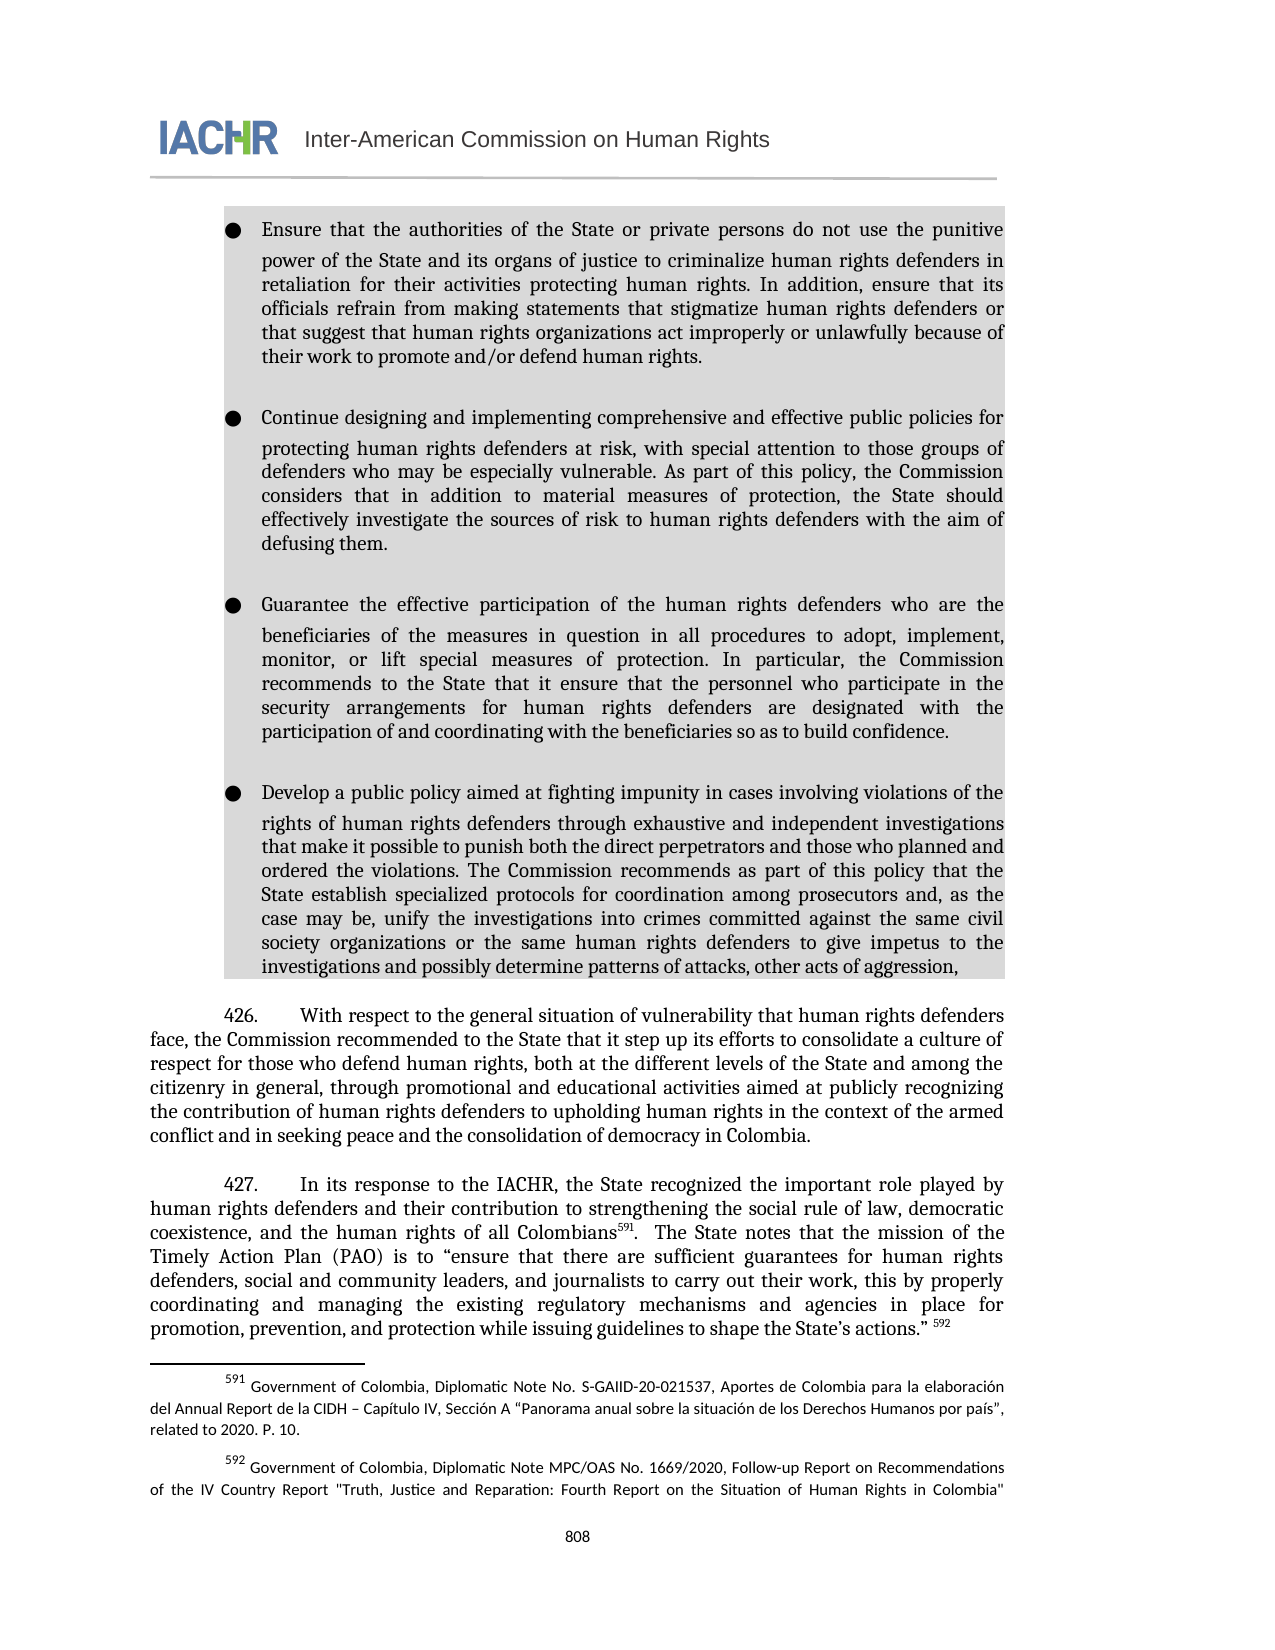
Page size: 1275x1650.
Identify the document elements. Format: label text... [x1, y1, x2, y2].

list In its response to the IACHR, the State recognized the important role played by human rights defenders and their contribution to strengthening the social rule of law, democratic coexistence, and the human rights of all Colombians. The State notes that the mission of the Timely Action Plan (PAO) is to “ensure that there are sufficient guarantees for human rights defenders, social and community leaders, and journalists to carry out their work, this by properly coordinating and managing the existing regulatory mechanisms and agencies in place for promotion, prevention, and protection while issuing guidelines to shape the State’s actions.” [150, 1173, 1005, 1340]
list With respect to the general situation of vulnerability that human rights defenders face, the Commission recommended to the State that it step up its efforts to consolidate a culture of respect for those who defend human rights, both at the different levels of the State and among the citizenry in general, through promotional and educational activities aimed at publicly recognizing the contribution of human rights defenders to upholding human rights in the context of the armed conflict and in seeking peace and the consolidation of democracy in Colombia. [150, 1004, 1005, 1148]
picture [150, 110, 283, 166]
list Ensure that the authorities of the State or private persons do not use the punitive power of the State and its organs of justice to criminalize human rights defenders in retaliation for their activities protecting human rights. In addition, ensure that its officials refrain from making statements that stigmatize human rights defenders or that suggest that human rights organizations act improperly or unlawfully because of their work to promote and/or defend human rights. [224, 206, 1005, 368]
list Guarantee the effective participation of the human rights defenders who are the beneficiaries of the measures in question in all procedures to adopt, implement, monitor, or lift special measures of protection. In particular, the Commission recommends to the State that it ensure that the personnel who participate in the security arrangements for human rights defenders are designated with the participation of and coordinating with the beneficiaries so as to build confidence. [224, 581, 1005, 743]
list Continue designing and implementing comprehensive and effective public policies for protecting human rights defenders at risk, with special attention to those groups of defenders who may be especially vulnerable. As part of this policy, the Commission considers that in addition to material measures of protection, the State should effectively investigate the sources of risk to human rights defenders with the aim of defusing them. [224, 393, 1005, 556]
list Develop a public policy aimed at fighting impunity in cases involving violations of the rights of human rights defenders through exhaustive and independent investigations that make it possible to punish both the direct perpetrators and those who planned and ordered the violations. The Commission recommends as part of this policy that the State establish specialized protocols for coordination among prosecutors and, as the case may be, unify the investigations into crimes committed against the same civil society organizations or the same human rights defenders to give impetus to the investigations and possibly determine patterns of attacks, other acts of aggression, [224, 768, 1005, 979]
